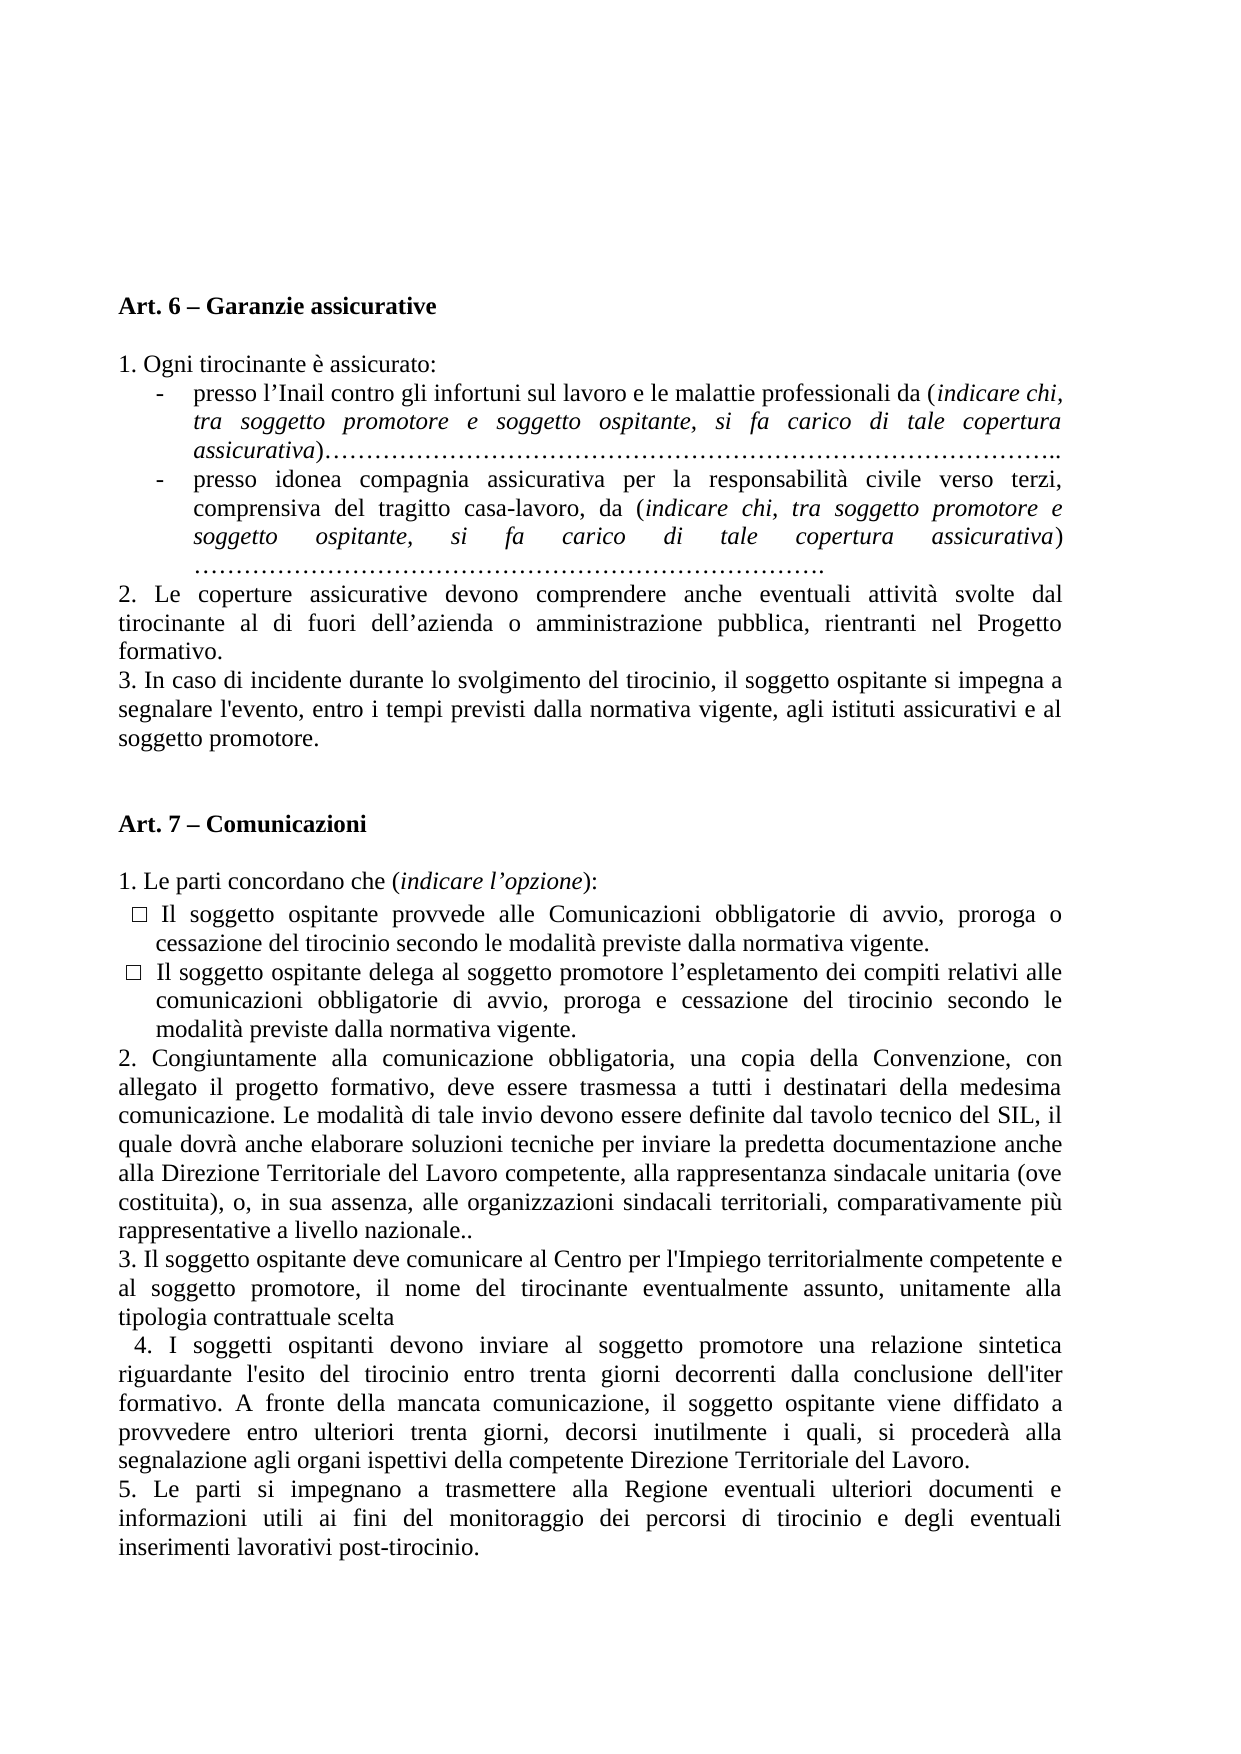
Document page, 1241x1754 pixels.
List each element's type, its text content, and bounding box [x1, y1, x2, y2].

text Art. 6 – Garanzie assicurative [118, 291, 1063, 320]
text 3. Il soggetto ospitante deve comunicare al Centro per l'Impiego territorialmente competente e al soggetto promotore, il nome del tirocinante eventualmente assunto, unitamente alla tipologia contrattuale scelta [118, 1244, 1063, 1331]
text 3. In caso di incidente durante lo svolgimento del tirocinio, il soggetto ospitante si impegna a segnalare l'evento, entro i tempi previsti dalla normativa vigente, agli istituti assicurativi e al soggetto promotore. [118, 665, 1063, 751]
list presso l’Inail contro gli infortuni sul lavoro e le malattie professionali da (indicare chi, tra soggetto promotore e soggetto ospitante, si fa carico di tale copertura assicurativa)…………………………………………………………………………….. [156, 378, 1063, 464]
text Art. 7 – Comunicazioni [118, 809, 1063, 838]
text 1. Ogni tirocinante è assicurato: [118, 349, 1063, 378]
text 2. Congiuntamente alla comunicazione obbligatoria, una copia della Convenzione, con allegato il progetto formativo, deve essere trasmessa a tutti i destinatari della medesima comunicazione. Le modalità di tale invio devono essere definite dal tavolo tecnico del SIL, il quale dovrà anche elaborare soluzioni tecniche per inviare la predetta documentazione anche alla Direzione Territoriale del Lavoro competente, alla rappresentanza sindacale unitaria (ove costituita), o, in sua assenza, alle organizzazioni sindacali territoriali, comparativamente più rappresentative a livello nazionale.. [118, 1043, 1063, 1244]
text □ Il soggetto ospitante provvede alle Comunicazioni obbligatorie di avvio, proroga o cessazione del tirocinio secondo le modalità previste dalla normativa vigente. [118, 899, 1063, 957]
text 5. Le parti si impegnano a trasmettere alla Regione eventuali ulteriori documenti e informazioni utili ai fini del monitoraggio dei percorsi di tirocinio e degli eventuali inserimenti lavorativi post-tirocinio. [118, 1474, 1063, 1561]
text □ Il soggetto ospitante delega al soggetto promotore l’espletamento dei compiti relativi alle comunicazioni obbligatorie di avvio, proroga e cessazione del tirocinio secondo le modalità previste dalla normativa vigente. [118, 957, 1063, 1043]
text 2. Le coperture assicurative devono comprendere anche eventuali attività svolte dal tirocinante al di fuori dell’azienda o amministrazione pubblica, rientranti nel Progetto formativo. [118, 579, 1063, 665]
list presso idonea compagnia assicurativa per la responsabilità civile verso terzi, comprensiva del tragitto casa-lavoro, da (indicare chi, tra soggetto promotore e soggetto ospitante, si fa carico di tale copertura assicurativa)…………………………………………………………………. [156, 464, 1063, 579]
text 1. Le parti concordano che (indicare l’opzione): [118, 866, 1063, 895]
text 4. I soggetti ospitanti devono inviare al soggetto promotore una relazione sintetica riguardante l'esito del tirocinio entro trenta giorni decorrenti dalla conclusione dell'iter formativo. A fronte della mancata comunicazione, il soggetto ospitante viene diffidato a provvedere entro ulteriori trenta giorni, decorsi inutilmente i quali, si procederà alla segnalazione agli organi ispettivi della competente Direzione Territoriale del Lavoro. [118, 1331, 1063, 1474]
